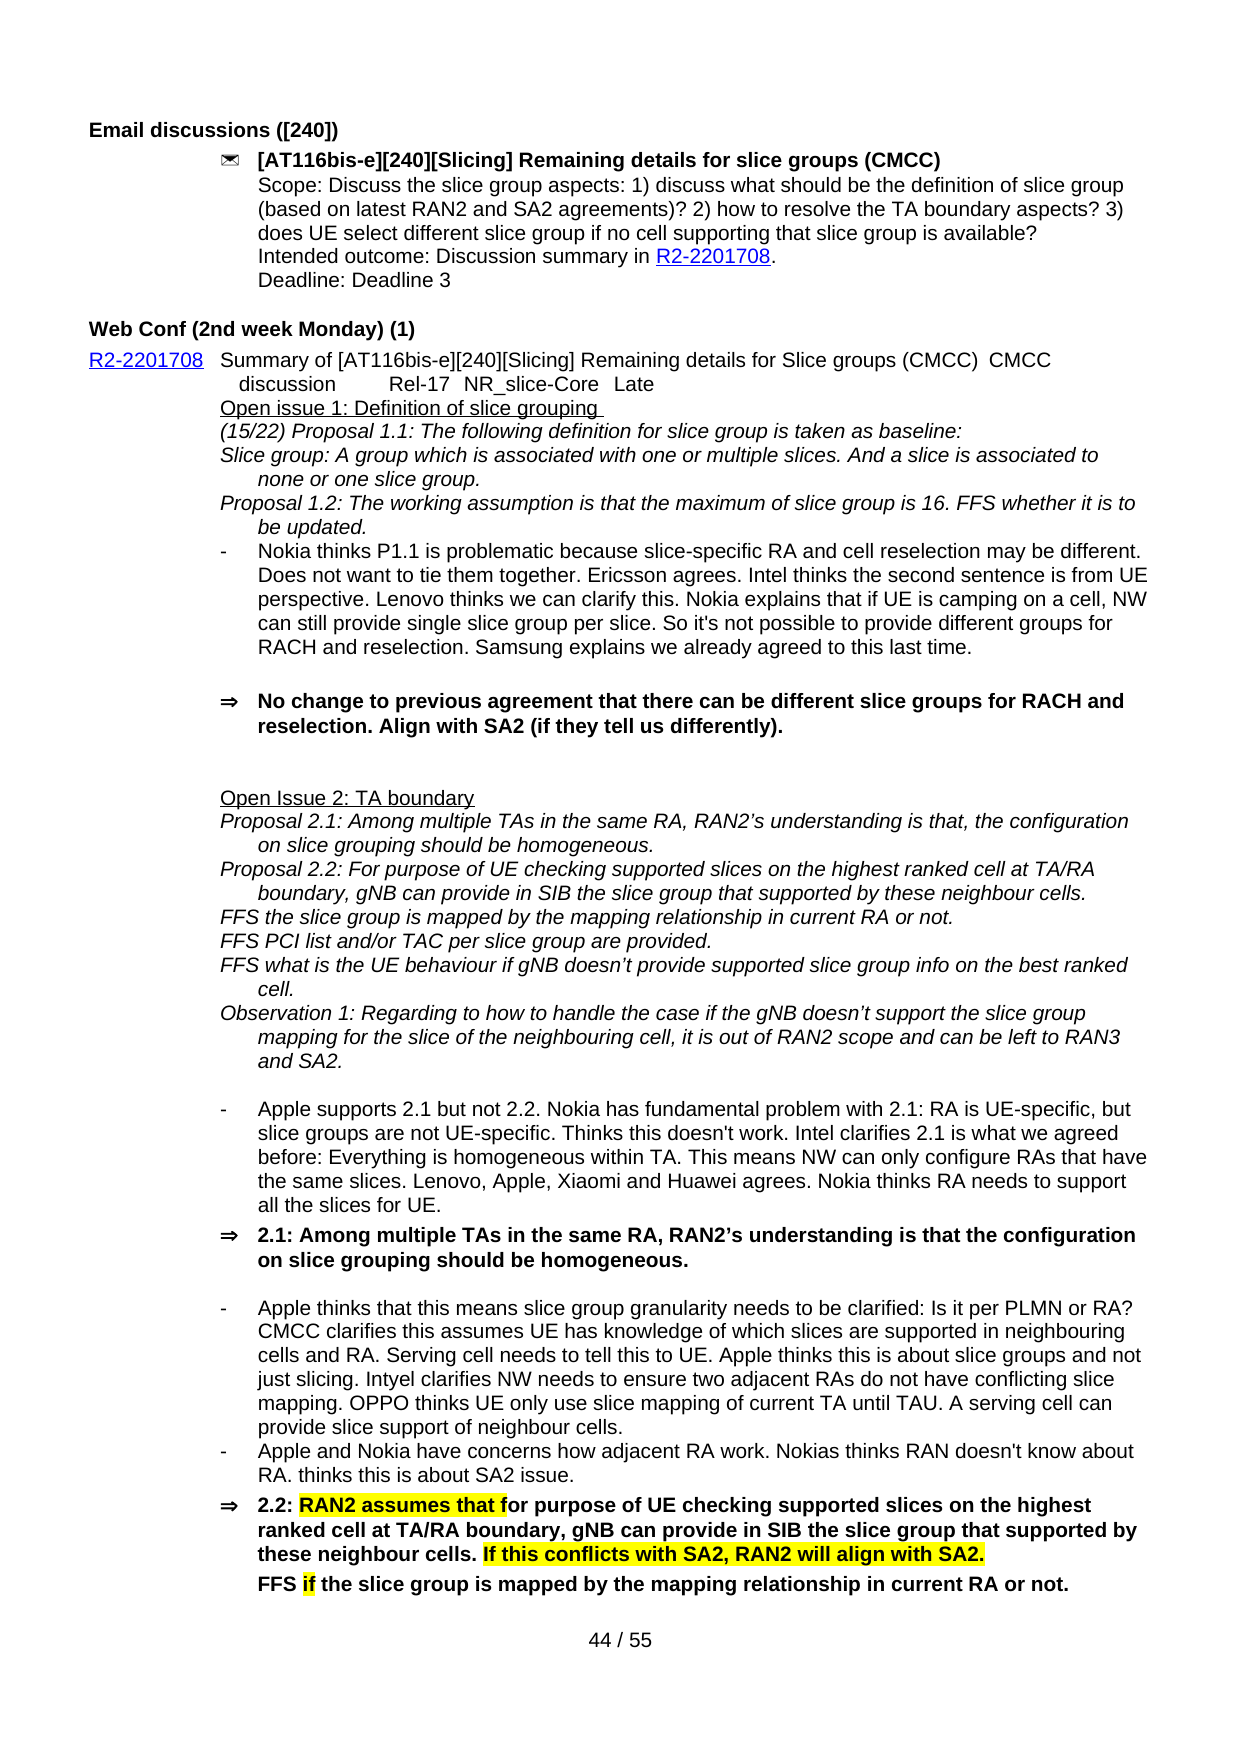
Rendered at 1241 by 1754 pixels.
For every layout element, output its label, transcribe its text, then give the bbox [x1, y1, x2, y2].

text Deadline: Deadline 3 [220, 268, 1152, 292]
text Open Issue 2: TA boundary [220, 785, 1152, 809]
list FFS if the slice group is mapped by the mapping relationship in current RA or not. [315, 1572, 1152, 1596]
text Intended outcome: Discussion summary in R2-2201708. [220, 244, 1152, 268]
text Proposal 1.2: The working assumption is that the maximum of slice group is 16. FFS whether it is to be updated. [220, 491, 1152, 539]
text - Apple thinks that this means slice group granularity needs to be clarified: Is it per PLMN or RA? CMCC clarifies this assumes UE has knowledge of which slices are supported in neighbouring cells and RA. Serving cell needs to tell this to UE. Apple thinks this is about slice groups and not just slicing. Intyel clarifies NW needs to ensure two adjacent RAs do not have conflicting slice mapping. OPPO thinks UE only use slice mapping of current TA until TAU. A serving cell can provide slice support of neighbour cells. [220, 1295, 1152, 1439]
text No change to previous agreement that there can be different slice groups for RACH and reselection. Align with SA2 (if they tell us differently). [220, 689, 1152, 737]
text - Nokia thinks P1.1 is problematic because slice-specific RA and cell reselection may be different. Does not want to tie them together. Ericsson agrees. Intel thinks the second sentence is from UE perspective. Lenovo thinks we can clarify this. Nokia explains that if UE is camping on a cell, NW can still provide single slice group per slice. So it's not possible to provide different groups for RACH and reselection. Samsung explains we already agreed to this last time. [220, 539, 1152, 659]
text - Apple supports 2.1 but not 2.2. Nokia has fundamental problem with 2.1: RA is UE-specific, but slice groups are not UE-specific. Thinks this doesn't work. Intel clarifies 2.1 is what we agreed before: Everything is homogeneous within TA. This means NW can only configure RAs that have the same slices. Lenovo, Apple, Xiaomi and Huawei agrees. Nokia thinks RA needs to support all the slices for UE. [220, 1097, 1152, 1217]
text Proposal 2.1: Among multiple TAs in the same RA, RAN2’s understanding is that, the configuration on slice grouping should be homogeneous. [220, 809, 1152, 857]
text FFS what is the UE behaviour if gNB doesn’t provide supported slice group info on the best ranked cell. [220, 953, 1152, 1001]
text Web Conf (2nd week Monday) (1) [89, 317, 1152, 341]
text FFS PCI list and/or TAC per slice group are provided. [220, 929, 1152, 953]
title R2-2201708 Summary of [AT116bis-e][240][Slicing] Remaining details for Slice groups (CMCC) CMCC discussion Rel-17 NR_slice-Core Late [89, 347, 1152, 395]
text 2.1: Among multiple TAs in the same RA, RAN2’s understanding is that the configuration on slice grouping should be homogeneous. [220, 1223, 1152, 1271]
text FFS the slice group is mapped by the mapping relationship in current RA or not. [220, 905, 1152, 929]
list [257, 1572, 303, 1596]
text Observation 1: Regarding to how to handle the case if the gNB doesn’t support the slice group mapping for the slice of the neighbouring cell, it is out of RAN2 scope and can be left to RAN3 and SA2. [220, 1001, 1152, 1073]
text (15/22) Proposal 1.1: The following definition for slice group is taken as baseline: [220, 419, 1152, 443]
text 2.2: RAN2 assumes that for purpose of UE checking supported slices on the highest ranked cell at TA/RA boundary, gNB can provide in SIB the slice group that supported by these neighbour cells. If this conflicts with SA2, RAN2 will align with SA2. [220, 1493, 1152, 1566]
text [AT116bis-e][240][Slicing] Remaining details for slice groups (CMCC) [220, 148, 1152, 172]
text Email discussions ([240]) [89, 118, 1152, 142]
text - Apple and Nokia have concerns how adjacent RA work. Nokias thinks RAN doesn't know about RA. thinks this is about SA2 issue. [220, 1439, 1152, 1487]
text Scope: Discuss the slice group aspects: 1) discuss what should be the definition of slice group (based on latest RAN2 and SA2 agreements)? 2) how to resolve the TA boundary aspects? 3) does UE select different slice group if no cell supporting that slice group is available? [220, 172, 1152, 244]
text Proposal 2.2: For purpose of UE checking supported slices on the highest ranked cell at TA/RA boundary, gNB can provide in SIB the slice group that supported by these neighbour cells. [220, 857, 1152, 905]
text Open issue 1: Definition of slice grouping [220, 395, 1152, 419]
text Slice group: A group which is associated with one or multiple slices. And a slice is associated to none or one slice group. [220, 443, 1152, 491]
